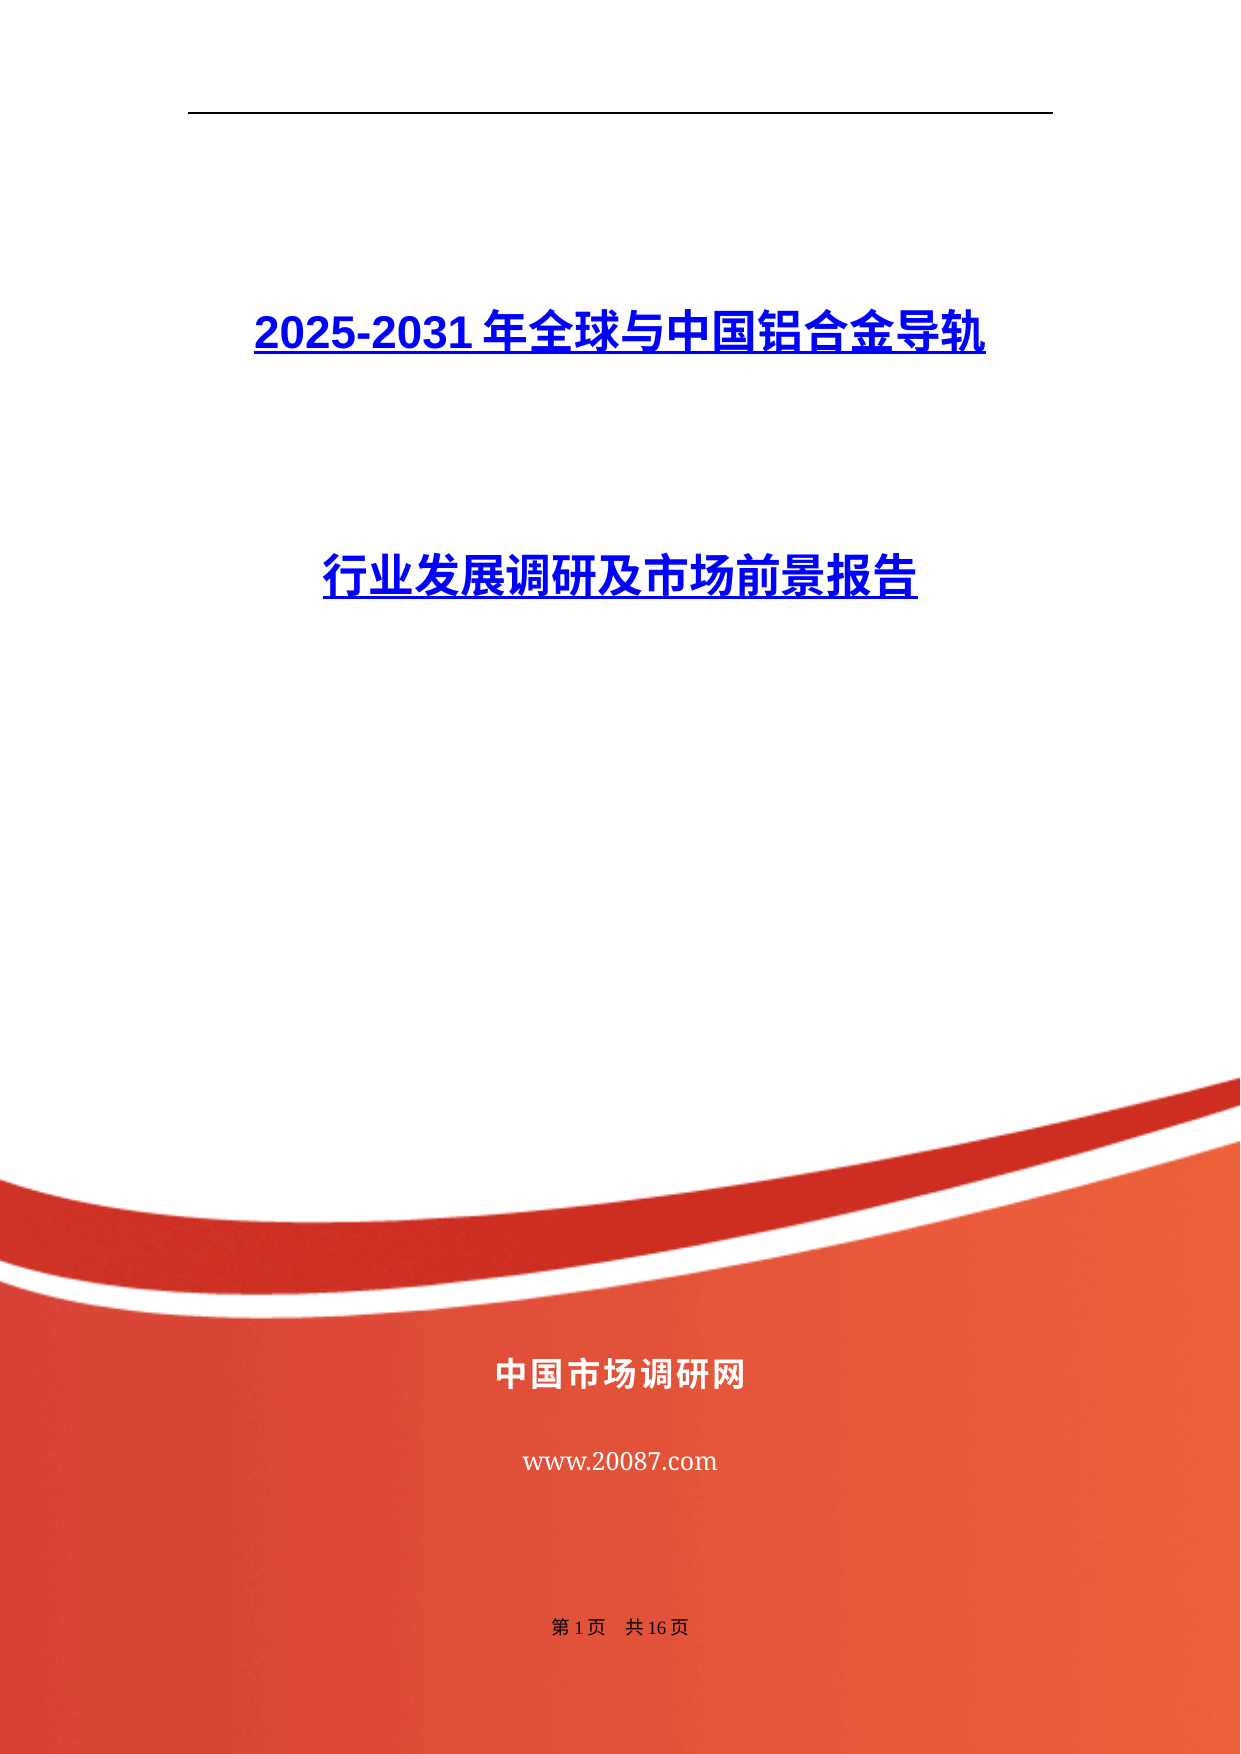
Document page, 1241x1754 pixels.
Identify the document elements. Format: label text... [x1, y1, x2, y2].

text www.20087.com [187, 1428, 1053, 1493]
subtitle 中国市场调研网 [187, 1339, 1053, 1404]
picture [0, 1006, 1241, 1754]
table_header 2025-2031年全球与中国铝合金导轨行业发展调研及市场前景报告 [188, 207, 1053, 773]
